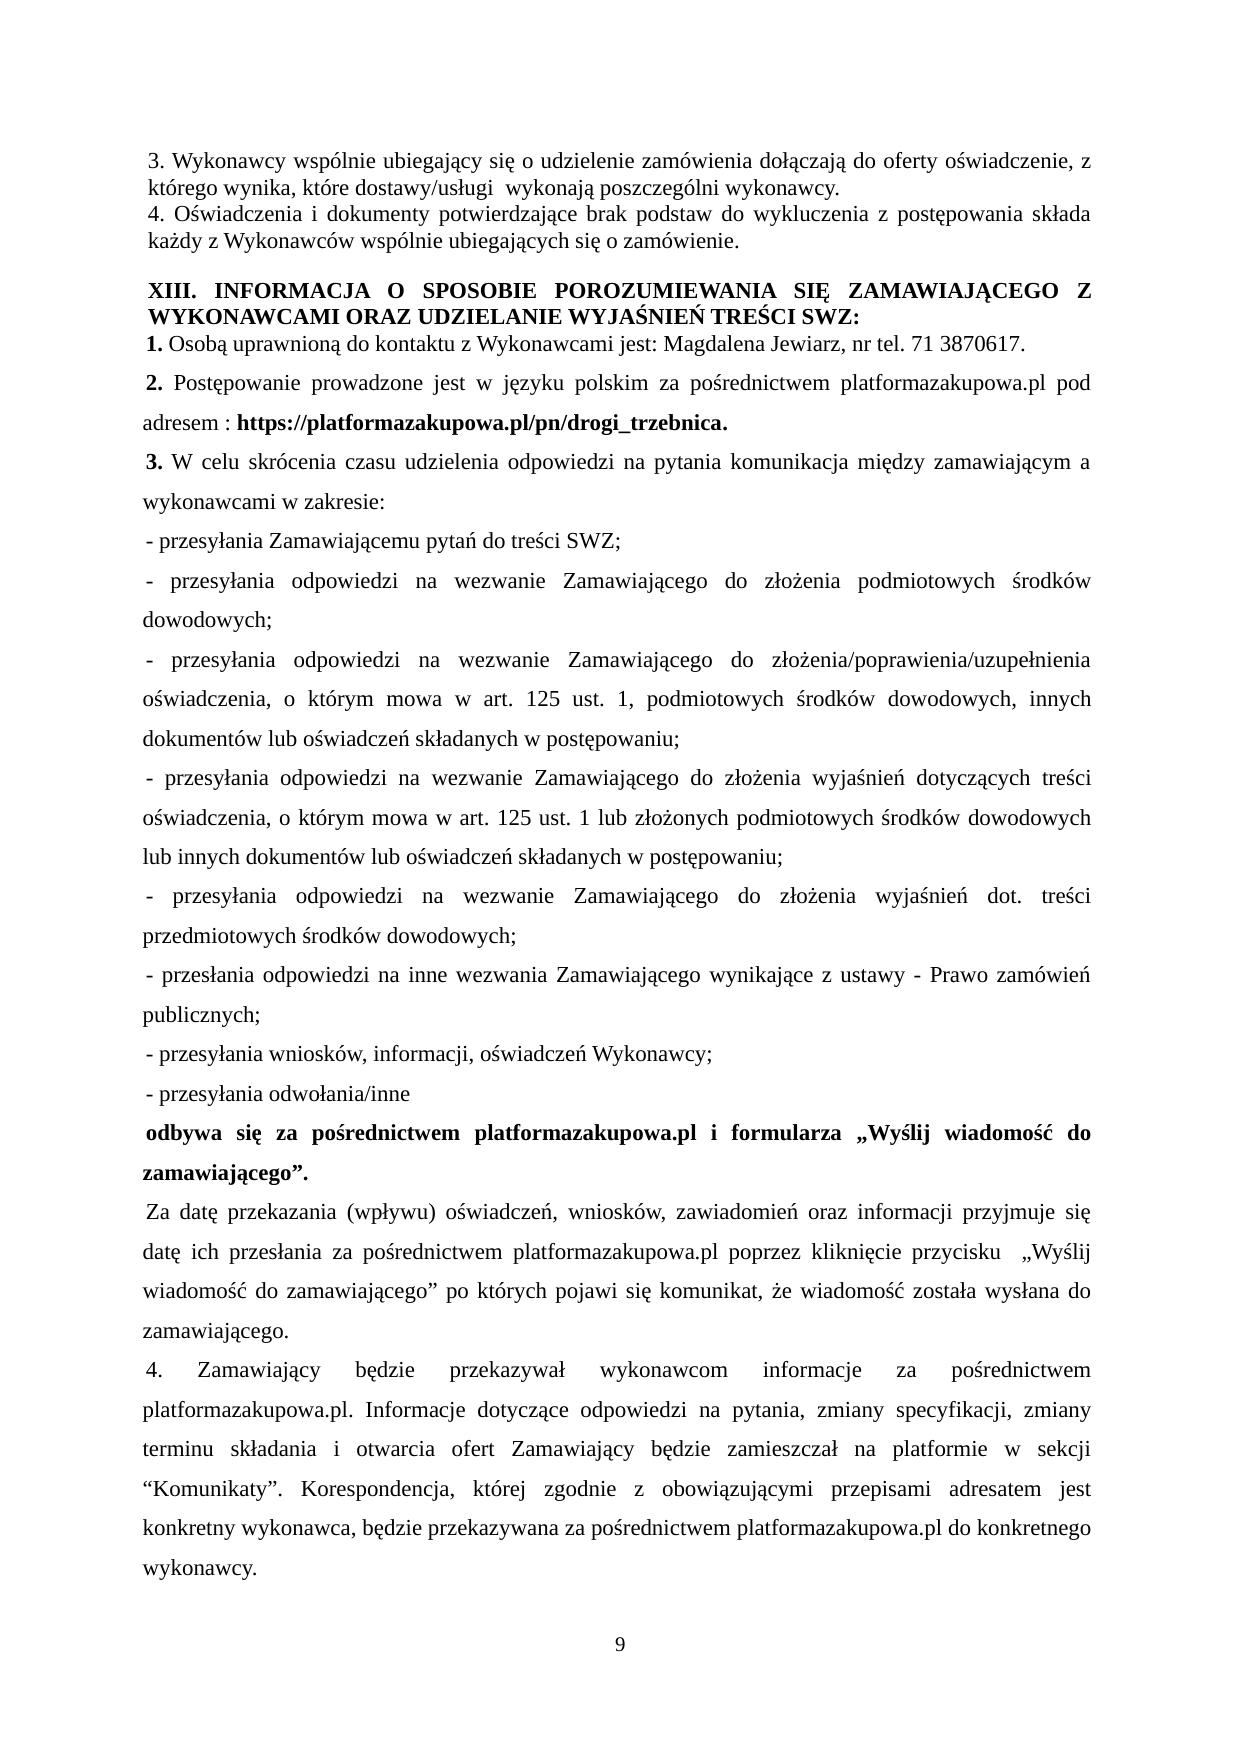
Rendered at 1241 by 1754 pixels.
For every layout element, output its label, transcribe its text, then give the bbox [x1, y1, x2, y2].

text - przesyłania wniosków, informacji, oświadczeń Wykonawcy; [142, 1040, 1093, 1067]
text XIII. INFORMACJA O SPOSOBIE POROZUMIEWANIA SIĘ ZAMAWIAJĄCEGO Z WYKONAWCAMI ORAZ UDZIELANIE WYJAŚNIEŃ TREŚCI SWZ: [148, 277, 1093, 330]
text - przesyłania odpowiedzi na wezwanie Zamawiającego do złożenia/poprawienia/uzupełnienia oświadczenia, o którym mowa w art. 125 ust. 1, podmiotowych środków dowodowych, innych dokumentów lub oświadczeń składanych w postępowaniu; [142, 646, 1093, 751]
text 3. Wykonawcy wspólnie ubiegający się o udzielenie zamówienia dołączają do oferty oświadczenie, z którego wynika, które dostawy/usługi wykonają poszczególni wykonawcy. [148, 148, 1093, 200]
text odbywa się za pośrednictwem platformazakupowa.pl i formularza „Wyślij wiadomość do zamawiającego”. [142, 1119, 1093, 1185]
text 1. Osobą uprawnioną do kontaktu z Wykonawcami jest: Magdalena Jewiarz, nr tel. 71 3870617. [142, 330, 1093, 356]
text - przesyłania odpowiedzi na wezwanie Zamawiającego do złożenia podmiotowych środków dowodowych; [142, 567, 1093, 632]
text 4. Oświadczenia i dokumenty potwierdzające brak podstaw do wykluczenia z postępowania składa każdy z Wykonawców wspólnie ubiegających się o zamówienie. [148, 200, 1093, 253]
text - przesyłania odwołania/inne [142, 1080, 1093, 1106]
text 3. W celu skrócenia czasu udzielenia odpowiedzi na pytania komunikacja między zamawiającym a wykonawcami w zakresie: [142, 448, 1093, 514]
text 4. Zamawiający będzie przekazywał wykonawcom informacje za pośrednictwem platformazakupowa.pl. Informacje dotyczące odpowiedzi na pytania, zmiany specyfikacji, zmiany terminu składania i otwarcia ofert Zamawiający będzie zamieszczał na platformie w sekcji “Komunikaty”. Korespondencja, której zgodnie z obowiązującymi przepisami adresatem jest konkretny wykonawca, będzie przekazywana za pośrednictwem platformazakupowa.pl do konkretnego wykonawcy. [142, 1356, 1093, 1580]
text - przesyłania odpowiedzi na wezwanie Zamawiającego do złożenia wyjaśnień dot. treści przedmiotowych środków dowodowych; [142, 882, 1093, 948]
text Za datę przekazania (wpływu) oświadczeń, wniosków, zawiadomień oraz informacji przyjmuje się datę ich przesłania za pośrednictwem platformazakupowa.pl poprzez kliknięcie przycisku „Wyślij wiadomość do zamawiającego” po których pojawi się komunikat, że wiadomość została wysłana do zamawiającego. [142, 1198, 1093, 1343]
text - przesłania odpowiedzi na inne wezwania Zamawiającego wynikające z ustawy - Prawo zamówień publicznych; [142, 961, 1093, 1027]
text - przesyłania Zamawiającemu pytań do treści SWZ; [142, 527, 1093, 553]
text 2. Postępowanie prowadzone jest w języku polskim za pośrednictwem platformazakupowa.pl pod adresem : https://platformazakupowa.pl/pn/drogi_trzebnica. [142, 369, 1093, 435]
text - przesyłania odpowiedzi na wezwanie Zamawiającego do złożenia wyjaśnień dotyczących treści oświadczenia, o którym mowa w art. 125 ust. 1 lub złożonych podmiotowych środków dowodowych lub innych dokumentów lub oświadczeń składanych w postępowaniu; [142, 764, 1093, 869]
